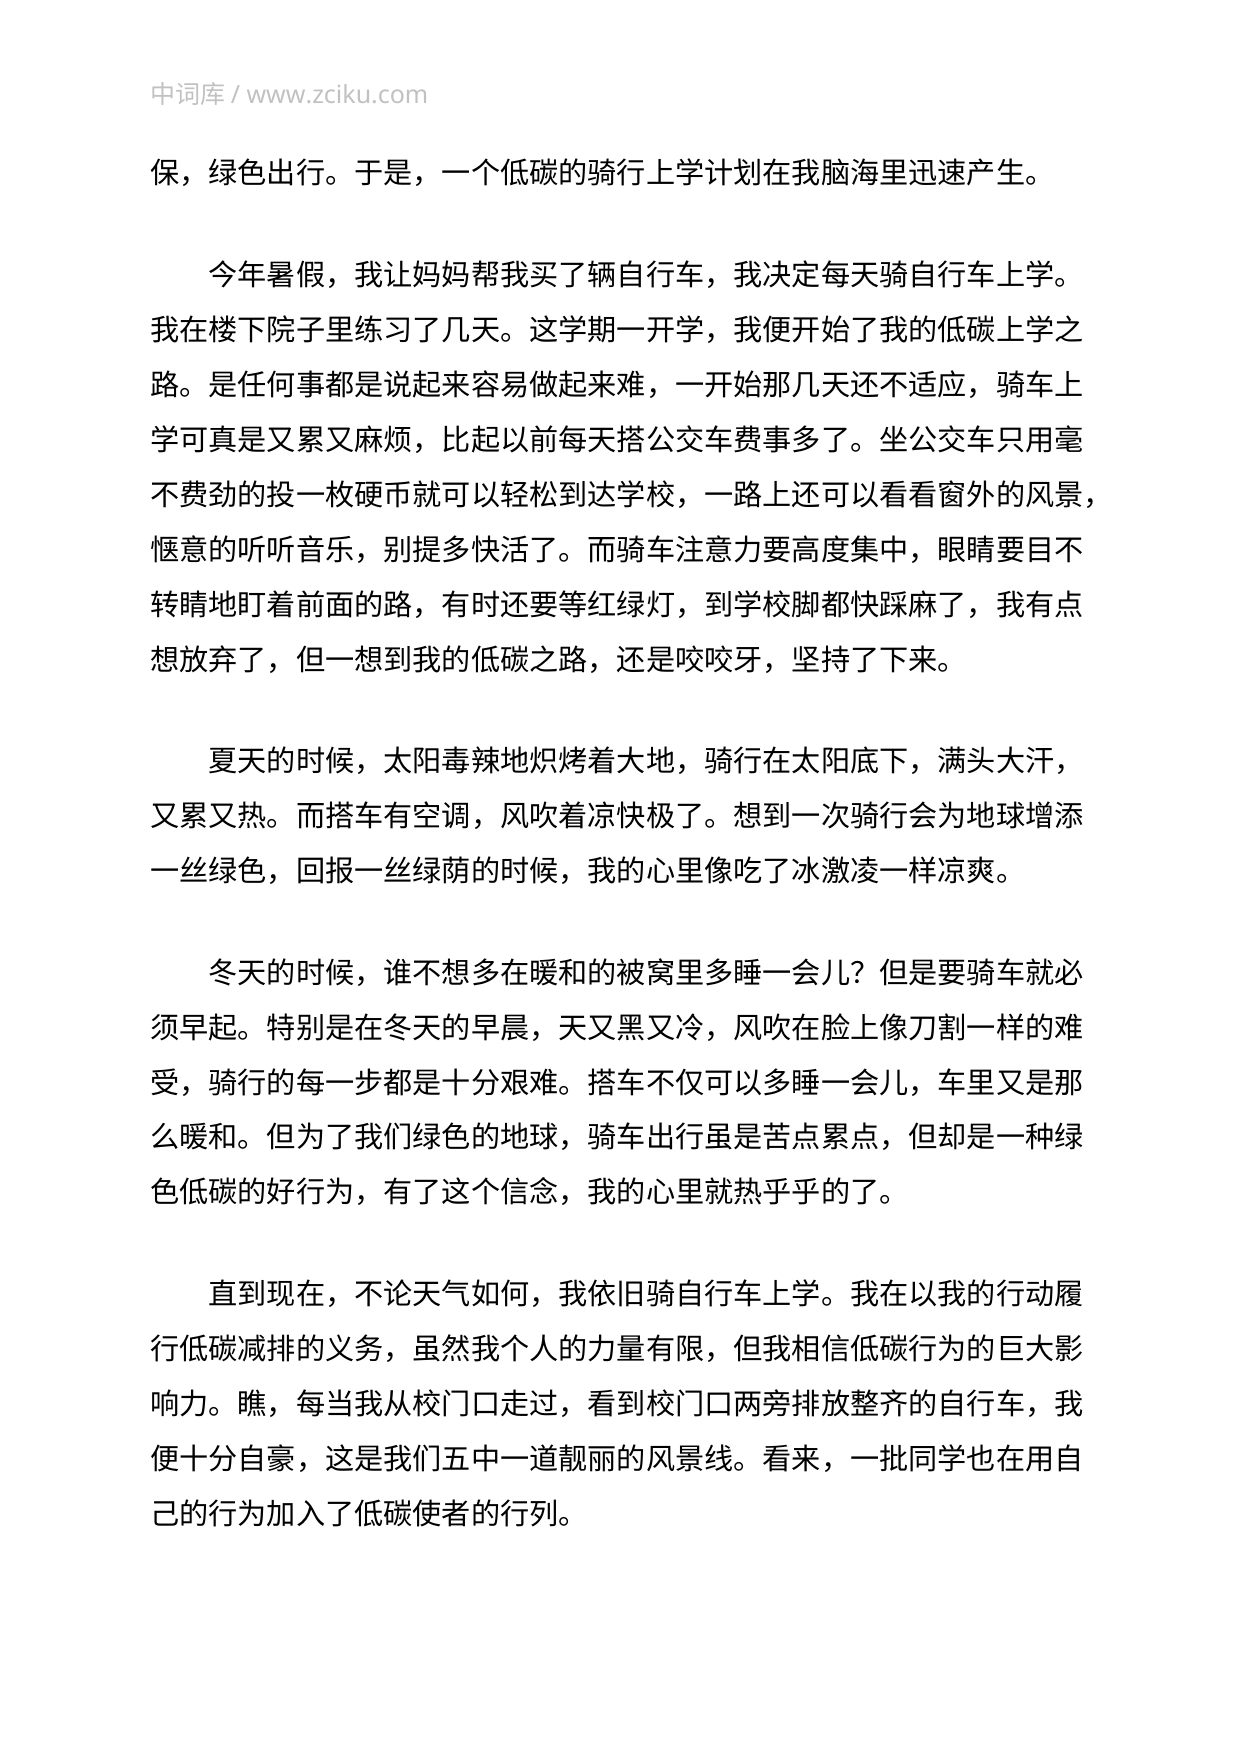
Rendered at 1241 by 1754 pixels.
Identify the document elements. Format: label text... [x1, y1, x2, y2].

text 直到现在，不论天气如何，我依旧骑自行车上学。我在以我的行动履行低碳减排的义务，虽然我个人的力量有限，但我相信低碳行为的巨大影响力。瞧，每当我从校门口走过，看到校门口两旁排放整齐的自行车，我便十分自豪，这是我们五中一道靓丽的风景线。看来，一批同学也在用自己的行为加入了低碳使者的行列。 [150, 1271, 1090, 1533]
text 夏天的时候，太阳毒辣地炽烤着大地，骑行在太阳底下，满头大汗，又累又热。而搭车有空调，风吹着凉快极了。想到一次骑行会为地球增添一丝绿色，回报一丝绿荫的时候，我的心里像吃了冰激凌一样凉爽。 [150, 738, 1090, 890]
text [150, 150, 1090, 192]
text 今年暑假，我让妈妈帮我买了辆自行车，我决定每天骑自行车上学。我在楼下院子里练习了几天。这学期一开学，我便开始了我的低碳上学之路。是任何事都是说起来容易做起来难，一开始那几天还不适应，骑车上学可真是又累又麻烦，比起以前每天搭公交车费事多了。坐公交车只用毫不费劲的投一枚硬币就可以轻松到达学校，一路上还可以看看窗外的风景，惬意的听听音乐，别提多快活了。而骑车注意力要高度集中，眼睛要目不转睛地盯着前面的路，有时还要等红绿灯，到学校脚都快踩麻了，我有点想放弃了，但一想到我的低碳之路，还是咬咬牙，坚持了下来。 [150, 252, 1090, 678]
text 冬天的时候，谁不想多在暖和的被窝里多睡一会儿？但是要骑车就必须早起。特别是在冬天的早晨，天又黑又冷，风吹在脸上像刀割一样的难受，骑行的每一步都是十分艰难。搭车不仅可以多睡一会儿，车里又是那么暖和。但为了我们绿色的地球，骑车出行虽是苦点累点，但却是一种绿色低碳的好行为，有了这个信念，我的心里就热乎乎的了。 [150, 949, 1090, 1211]
